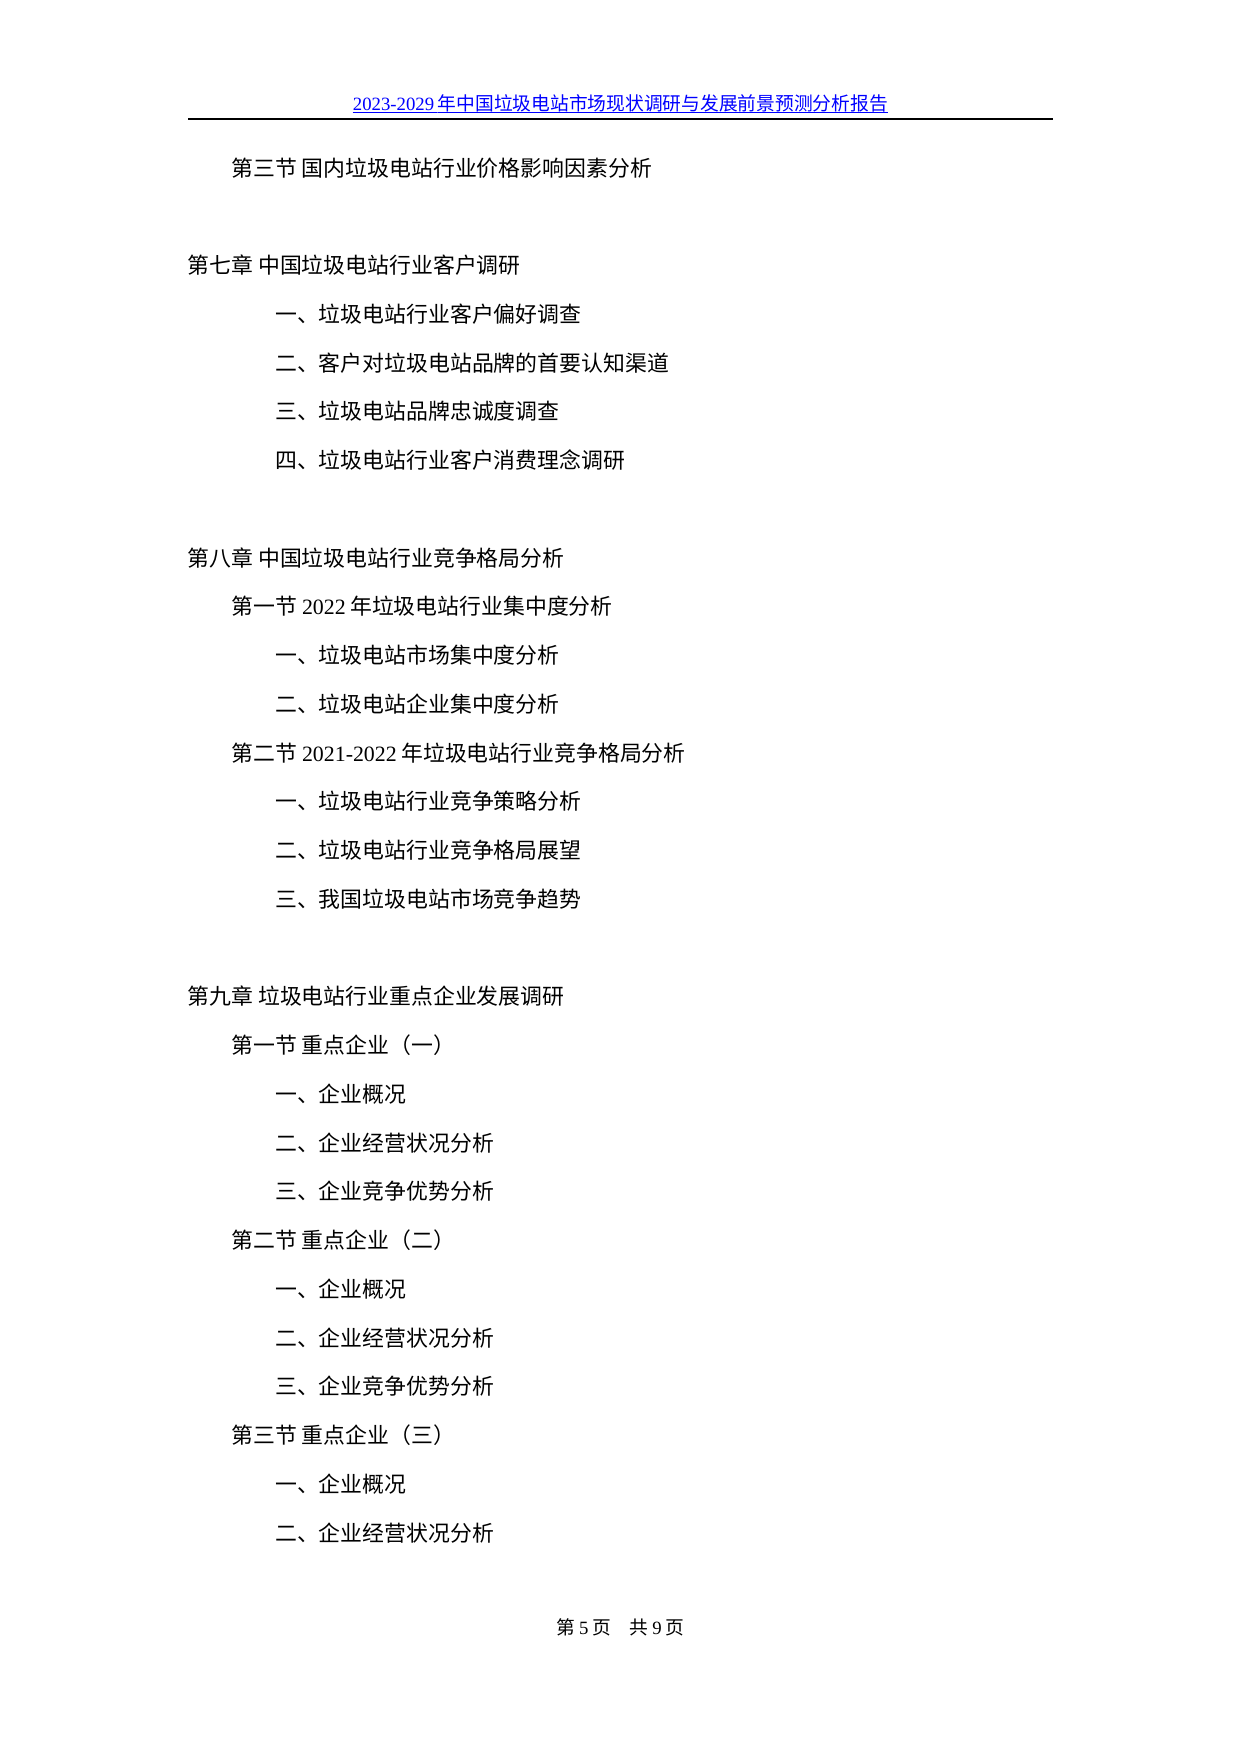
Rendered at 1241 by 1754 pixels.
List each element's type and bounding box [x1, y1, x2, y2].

text [187, 150, 1053, 1548]
